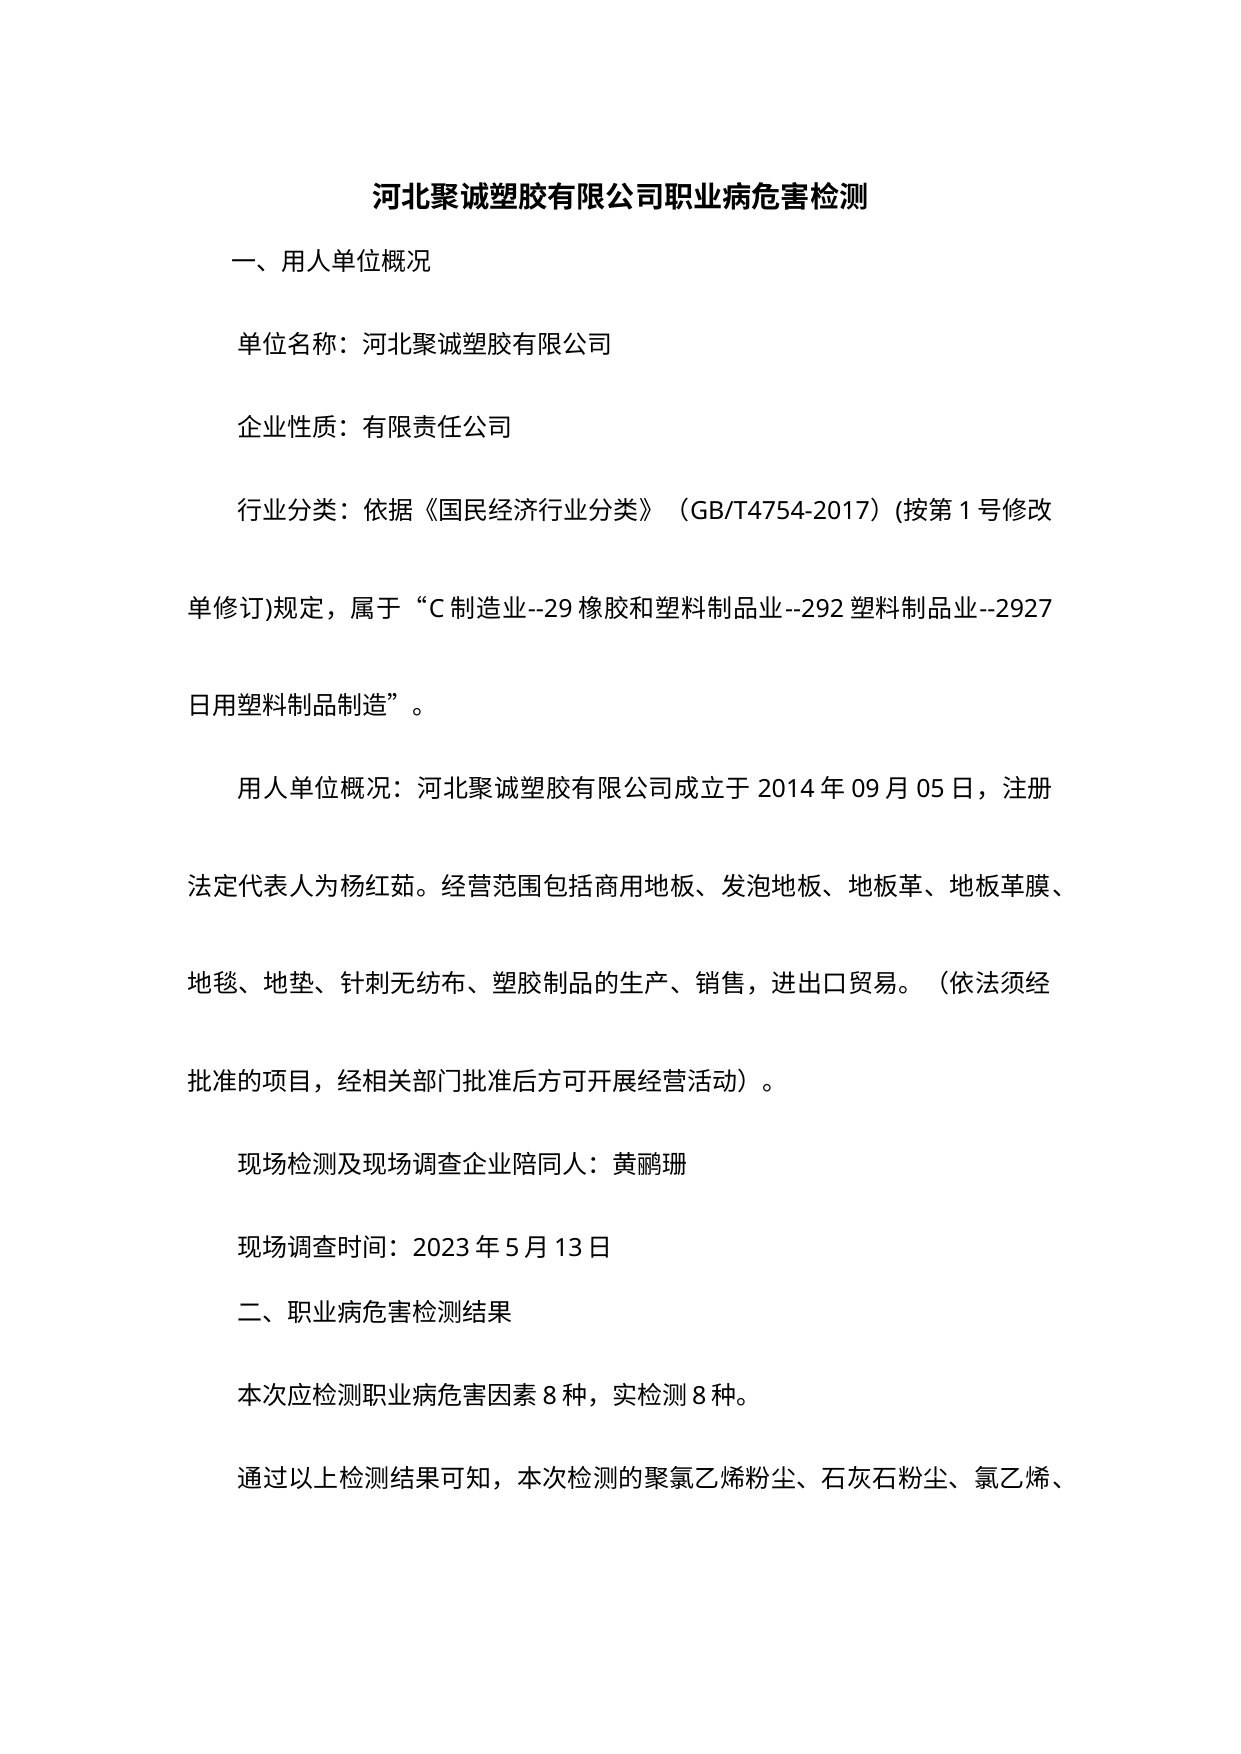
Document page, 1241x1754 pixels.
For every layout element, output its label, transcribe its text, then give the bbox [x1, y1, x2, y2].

text 单位名称：河北聚诚塑胶有限公司 [187, 310, 1053, 375]
text 现场调查时间：2023年5月13日 [187, 1213, 1053, 1278]
text 河北聚诚塑胶有限公司职业病危害检测 [187, 162, 1053, 227]
text 现场检测及现场调查企业陪同人：黄鹂珊 [187, 1130, 1053, 1195]
text 一、用人单位概况 [187, 227, 1053, 292]
text 二、职业病危害检测结果 [187, 1278, 1053, 1343]
text 企业性质：有限责任公司 [187, 393, 1053, 458]
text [187, 1444, 1053, 1509]
text 本次应检测职业病危害因素8种，实检测8种。 [187, 1361, 1053, 1426]
text 行业分类：依据《国民经济行业分类》（GB/T4754-2017）(按第1号修改单修订)规定，属于“C制造业--29橡胶和塑料制品业--292塑料制品业--2927日用塑料制品制造”。 [187, 476, 1053, 736]
text 用人单位概况：河北聚诚塑胶有限公司成立于2014年09月05日，注册法定代表人为杨红茹。经营范围包括商用地板、发泡地板、地板革、地板革膜、地毯、地垫、针刺无纺布、塑胶制品的生产、销售，进出口贸易。（依法须经批准的项目，经相关部门批准后方可开展经营活动）。 [187, 754, 1053, 1112]
